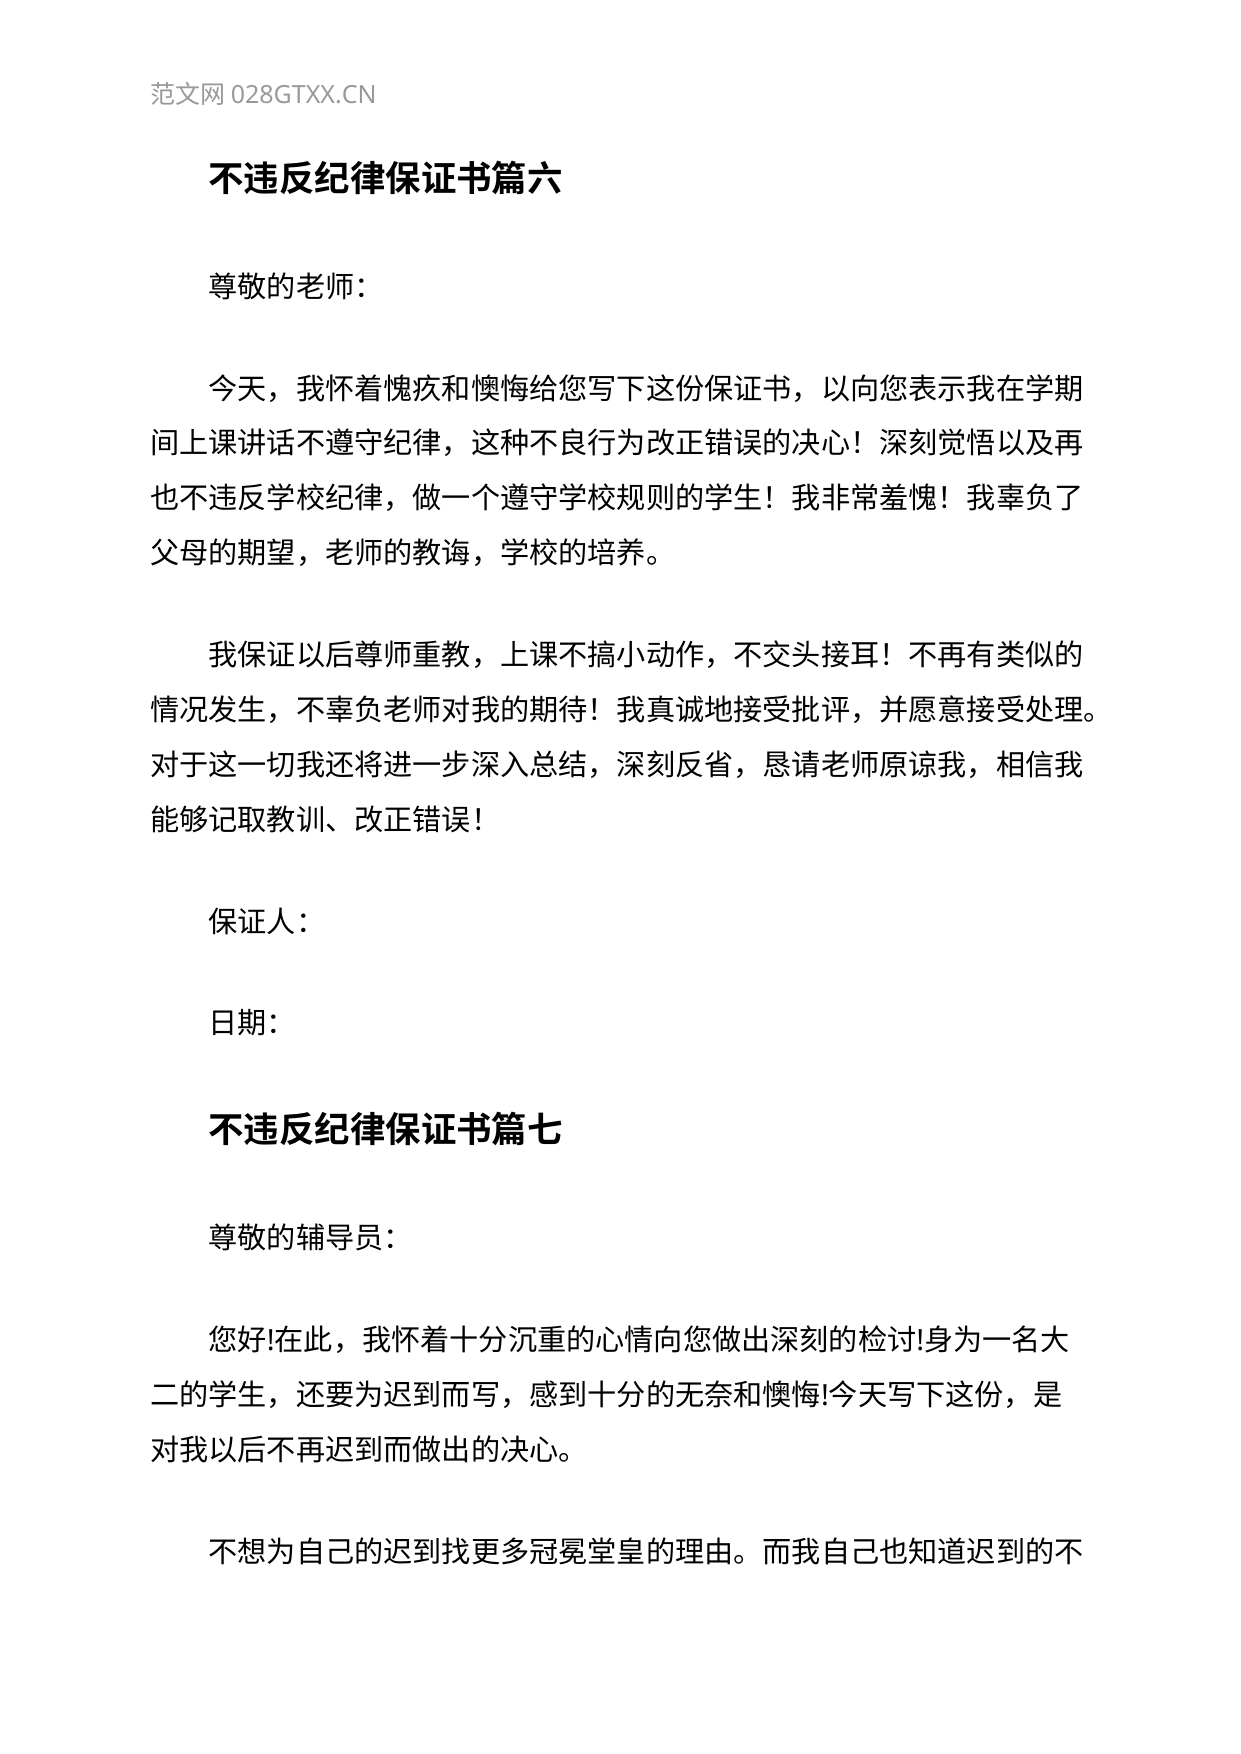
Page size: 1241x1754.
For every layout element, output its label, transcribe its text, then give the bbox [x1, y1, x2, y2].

text 保证人： [150, 898, 1090, 940]
text 尊敬的老师： [150, 263, 1090, 306]
text 日期： [150, 1000, 1090, 1042]
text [150, 1529, 1090, 1571]
text 尊敬的辅导员： [150, 1215, 1090, 1257]
text 不违反纪律保证书篇六 [150, 150, 1090, 201]
text 您好!在此，我怀着十分沉重的心情向您做出深刻的检讨!身为一名大二的学生，还要为迟到而写，感到十分的无奈和懊悔!今天写下这份，是对我以后不再迟到而做出的决心。 [150, 1317, 1090, 1469]
text 今天，我怀着愧疚和懊悔给您写下这份保证书，以向您表示我在学期间上课讲话不遵守纪律，这种不良行为改正错误的决心！深刻觉悟以及再也不违反学校纪律，做一个遵守学校规则的学生！我非常羞愧！我辜负了父母的期望，老师的教诲，学校的培养。 [150, 365, 1090, 572]
text 不违反纪律保证书篇七 [150, 1102, 1090, 1153]
text 我保证以后尊师重教，上课不搞小动作，不交头接耳！不再有类似的情况发生，不辜负老师对我的期待！我真诚地接受批评，并愿意接受处理。对于这一切我还将进一步深入总结，深刻反省，恳请老师原谅我，相信我能够记取教训、改正错误！ [150, 632, 1090, 839]
